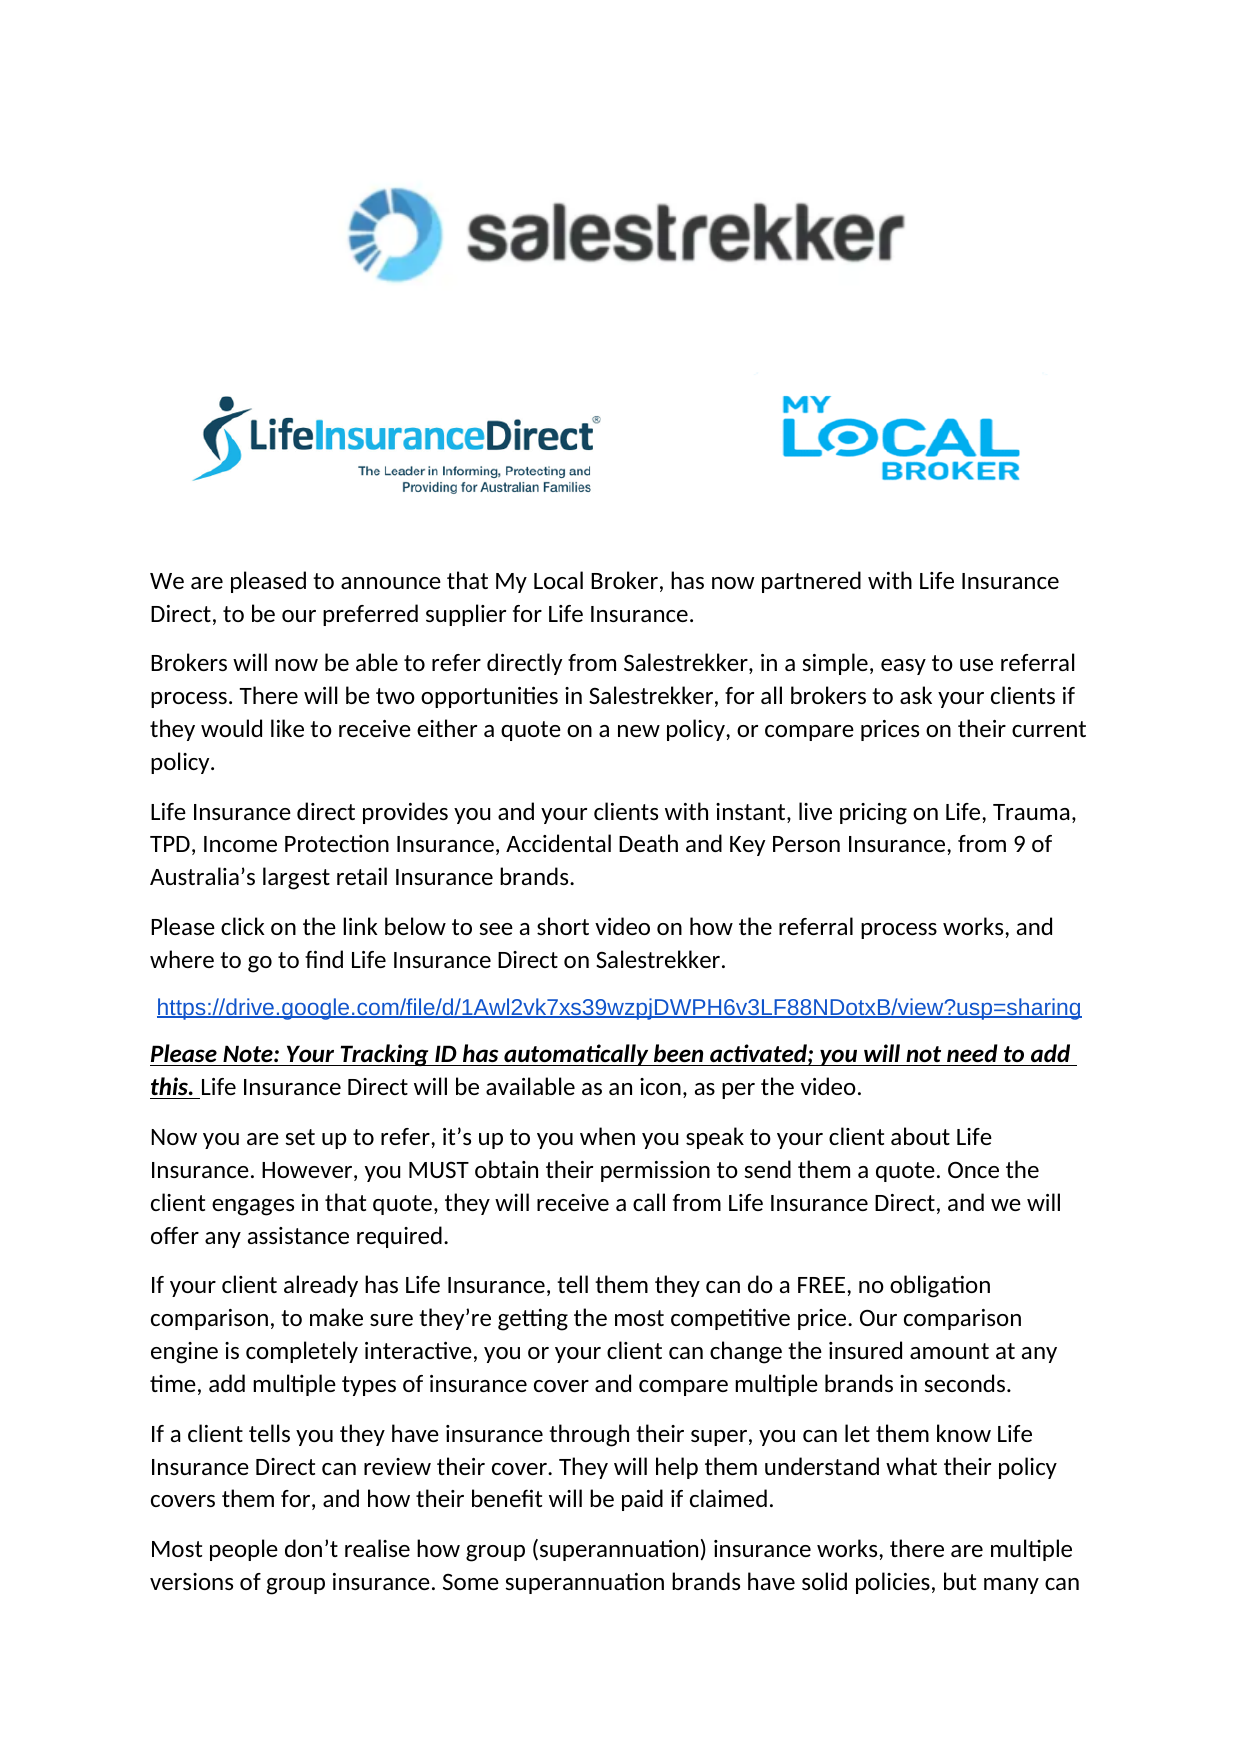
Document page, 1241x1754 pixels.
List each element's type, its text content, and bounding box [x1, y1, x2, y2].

text If your client already has Life Insurance, tell them they can do a FREE, no obligation comparison, to make sure they’re getting the most competitive price. Our comparison engine is completely interactive, you or your client can change the insured amount at any time, add multiple types of insurance cover and compare multiple brands in seconds. [150, 1269, 1090, 1399]
text Please click on the link below to see a short video on how the referral process works, and where to go to find Life Insurance Direct on Salestrekker. [150, 911, 1090, 974]
text Brokers will now be able to refer directly from Salestrekker, in a simple, easy to use referral process. There will be two opportunities in Salestrekker, for all brokers to ask your clients if they would like to receive either a quote on a new policy, or compare prices on their current policy. [150, 647, 1090, 777]
text If a client tells you they have insurance through their super, you can let them know Life Insurance Direct can review their cover. They will help them understand what their policy covers them for, and how their benefit will be paid if claimed. [150, 1418, 1090, 1514]
picture [150, 354, 1091, 546]
text We are pleased to announce that My Local Broker, has now partnered with Life Insurance Direct, to be our preferred supplier for Life Insurance. [150, 565, 1090, 628]
text Please Note: Your Tracking ID has automatically been activated; you will not need to add this. Life Insurance Direct will be available as an icon, as per the video. [150, 1039, 1090, 1102]
text Now you are set up to refer, it’s up to you when you speak to your client about Life Insurance. However, you MUST obtain their permission to send them a quote. Once the client engages in that quote, they will receive a call from Life Insurance Direct, and we will offer any assistance required. [150, 1121, 1090, 1250]
text Life Insurance direct provides you and your clients with instant, live pricing on Life, Trauma, TPD, Income Protection Insurance, Accidental Death and Key Person Insurance, from 9 of Australia’s largest retail Insurance brands. [150, 796, 1090, 892]
picture [276, 150, 964, 336]
text https://drive.google.com/file/d/1Awl2vk7xs39wzpjDWPH6v3LF88NDotxB/view?usp=sharing [150, 993, 1090, 1020]
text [150, 1533, 1090, 1597]
